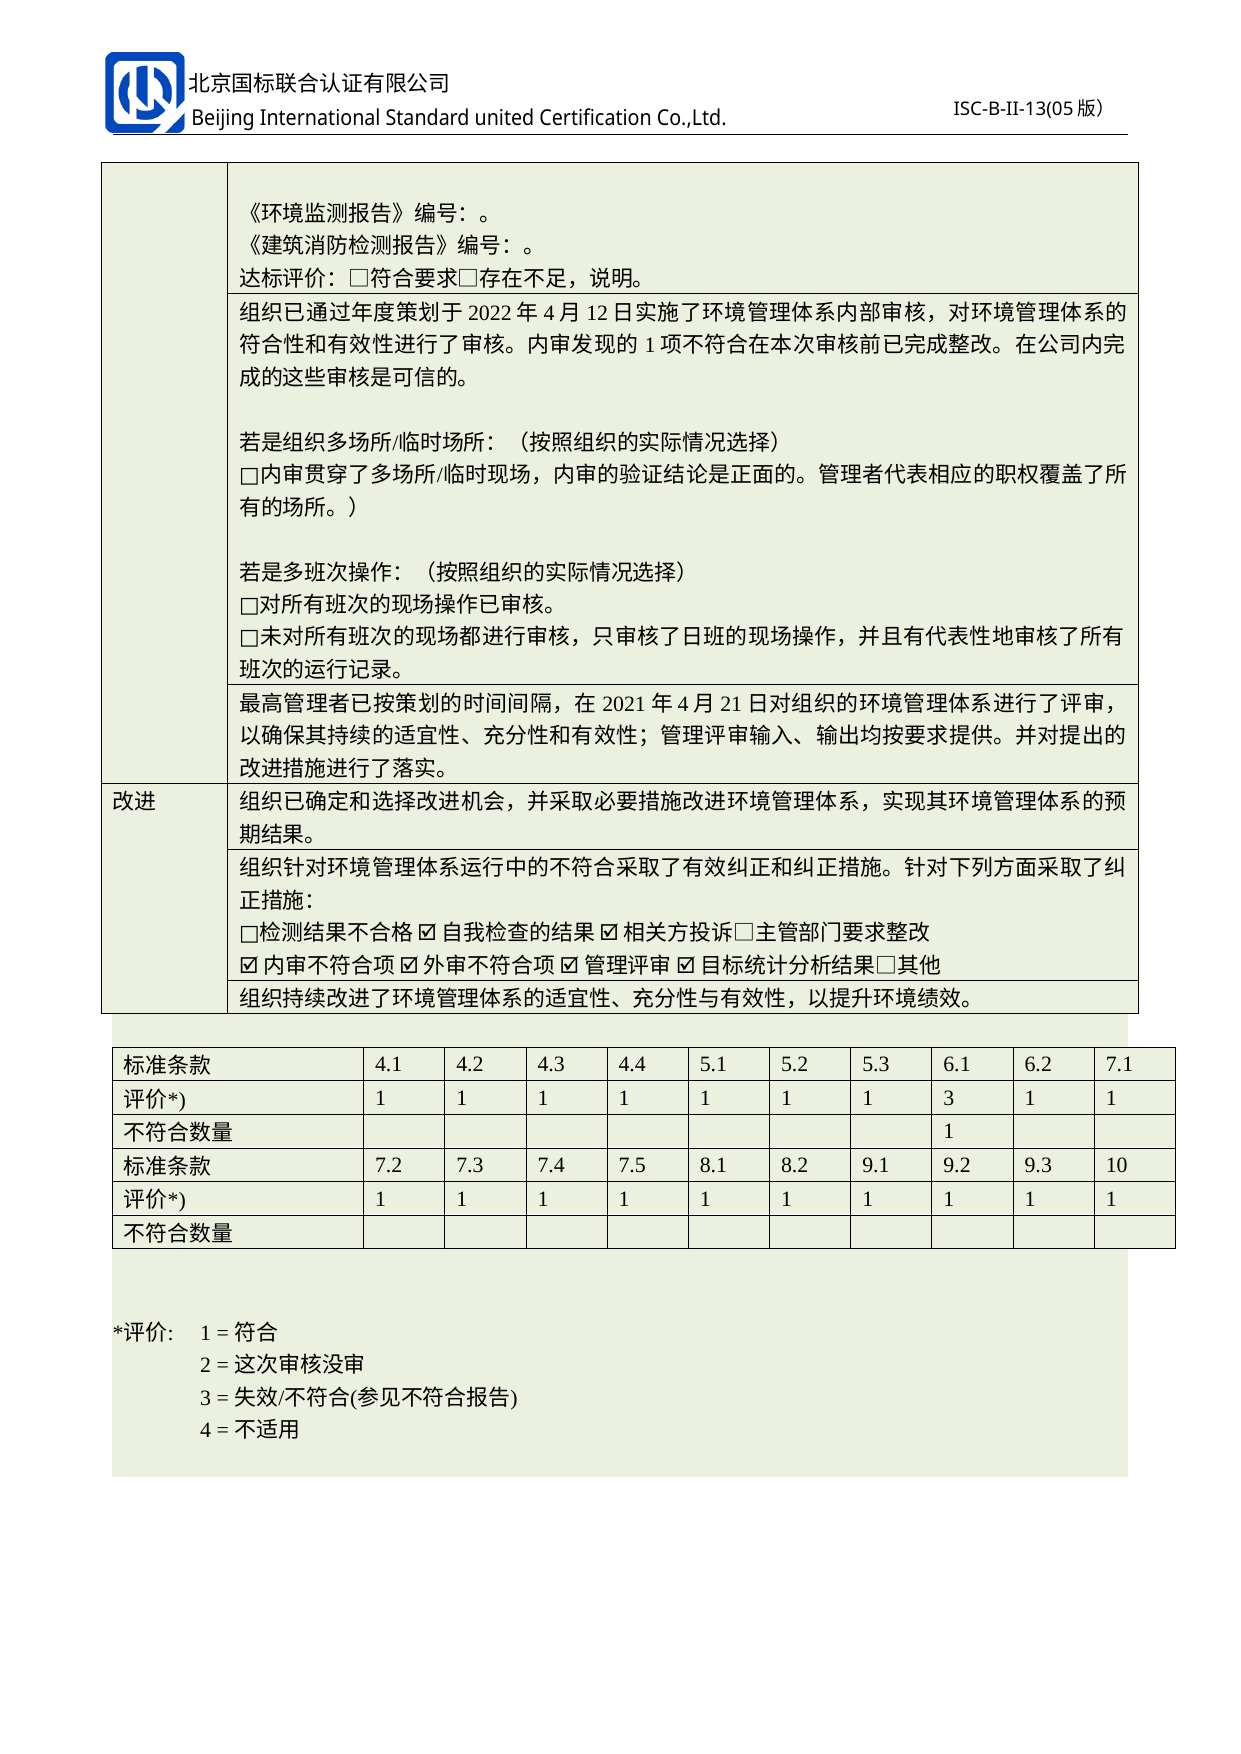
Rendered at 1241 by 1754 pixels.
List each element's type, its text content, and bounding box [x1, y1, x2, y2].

table_cell [433, 1216, 444, 1248]
table_cell [758, 1216, 769, 1248]
table_cell [1164, 1216, 1175, 1248]
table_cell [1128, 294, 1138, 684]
table_cell [839, 1216, 850, 1248]
table_cell [851, 1115, 862, 1147]
table_cell [1095, 1216, 1106, 1248]
table_cell [1083, 1115, 1094, 1147]
table_cell [527, 1216, 537, 1248]
table_cell [770, 1216, 781, 1248]
table_cell [445, 1115, 456, 1147]
table_cell [689, 1115, 699, 1147]
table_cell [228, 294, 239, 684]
table_cell [677, 1115, 688, 1147]
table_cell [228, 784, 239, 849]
table_cell [677, 1216, 688, 1248]
table_cell [527, 1115, 537, 1147]
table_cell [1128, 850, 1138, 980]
table_cell [515, 1115, 526, 1147]
table_cell [364, 1216, 375, 1248]
table_cell [758, 1115, 769, 1147]
table_cell [770, 1115, 781, 1147]
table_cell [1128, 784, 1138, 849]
text 2 = 这次审核没审 [112, 1347, 1128, 1379]
table_cell [689, 1216, 699, 1248]
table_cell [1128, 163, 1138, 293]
text *评价: 1 = 符合 [112, 1314, 1128, 1347]
table_cell [608, 1216, 618, 1248]
table_cell [1014, 1115, 1024, 1147]
table_cell [851, 1216, 862, 1248]
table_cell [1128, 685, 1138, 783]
table_cell [445, 1216, 456, 1248]
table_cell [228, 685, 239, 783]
table_cell [1083, 1216, 1094, 1248]
table_cell [1164, 1115, 1175, 1147]
table_cell [1095, 1115, 1106, 1147]
table_cell [433, 1115, 444, 1147]
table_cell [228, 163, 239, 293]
table_cell [596, 1115, 607, 1147]
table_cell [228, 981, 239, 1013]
table_cell [1014, 1216, 1024, 1248]
table_cell [515, 1216, 526, 1248]
table_cell [839, 1115, 850, 1147]
text 4 = 不适用 [112, 1412, 1128, 1444]
table_cell [364, 1115, 375, 1147]
picture [105, 52, 185, 133]
table_cell [596, 1216, 607, 1248]
table_cell [608, 1115, 618, 1147]
table_cell [921, 1216, 931, 1248]
table_cell [932, 1216, 943, 1248]
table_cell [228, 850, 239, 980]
text 3 = 失效/不符合(参见不符合报告) [112, 1379, 1128, 1412]
table_cell [921, 1115, 931, 1147]
table_cell 改进 [102, 784, 227, 1013]
table_cell [1002, 1216, 1013, 1248]
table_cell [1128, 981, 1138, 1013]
